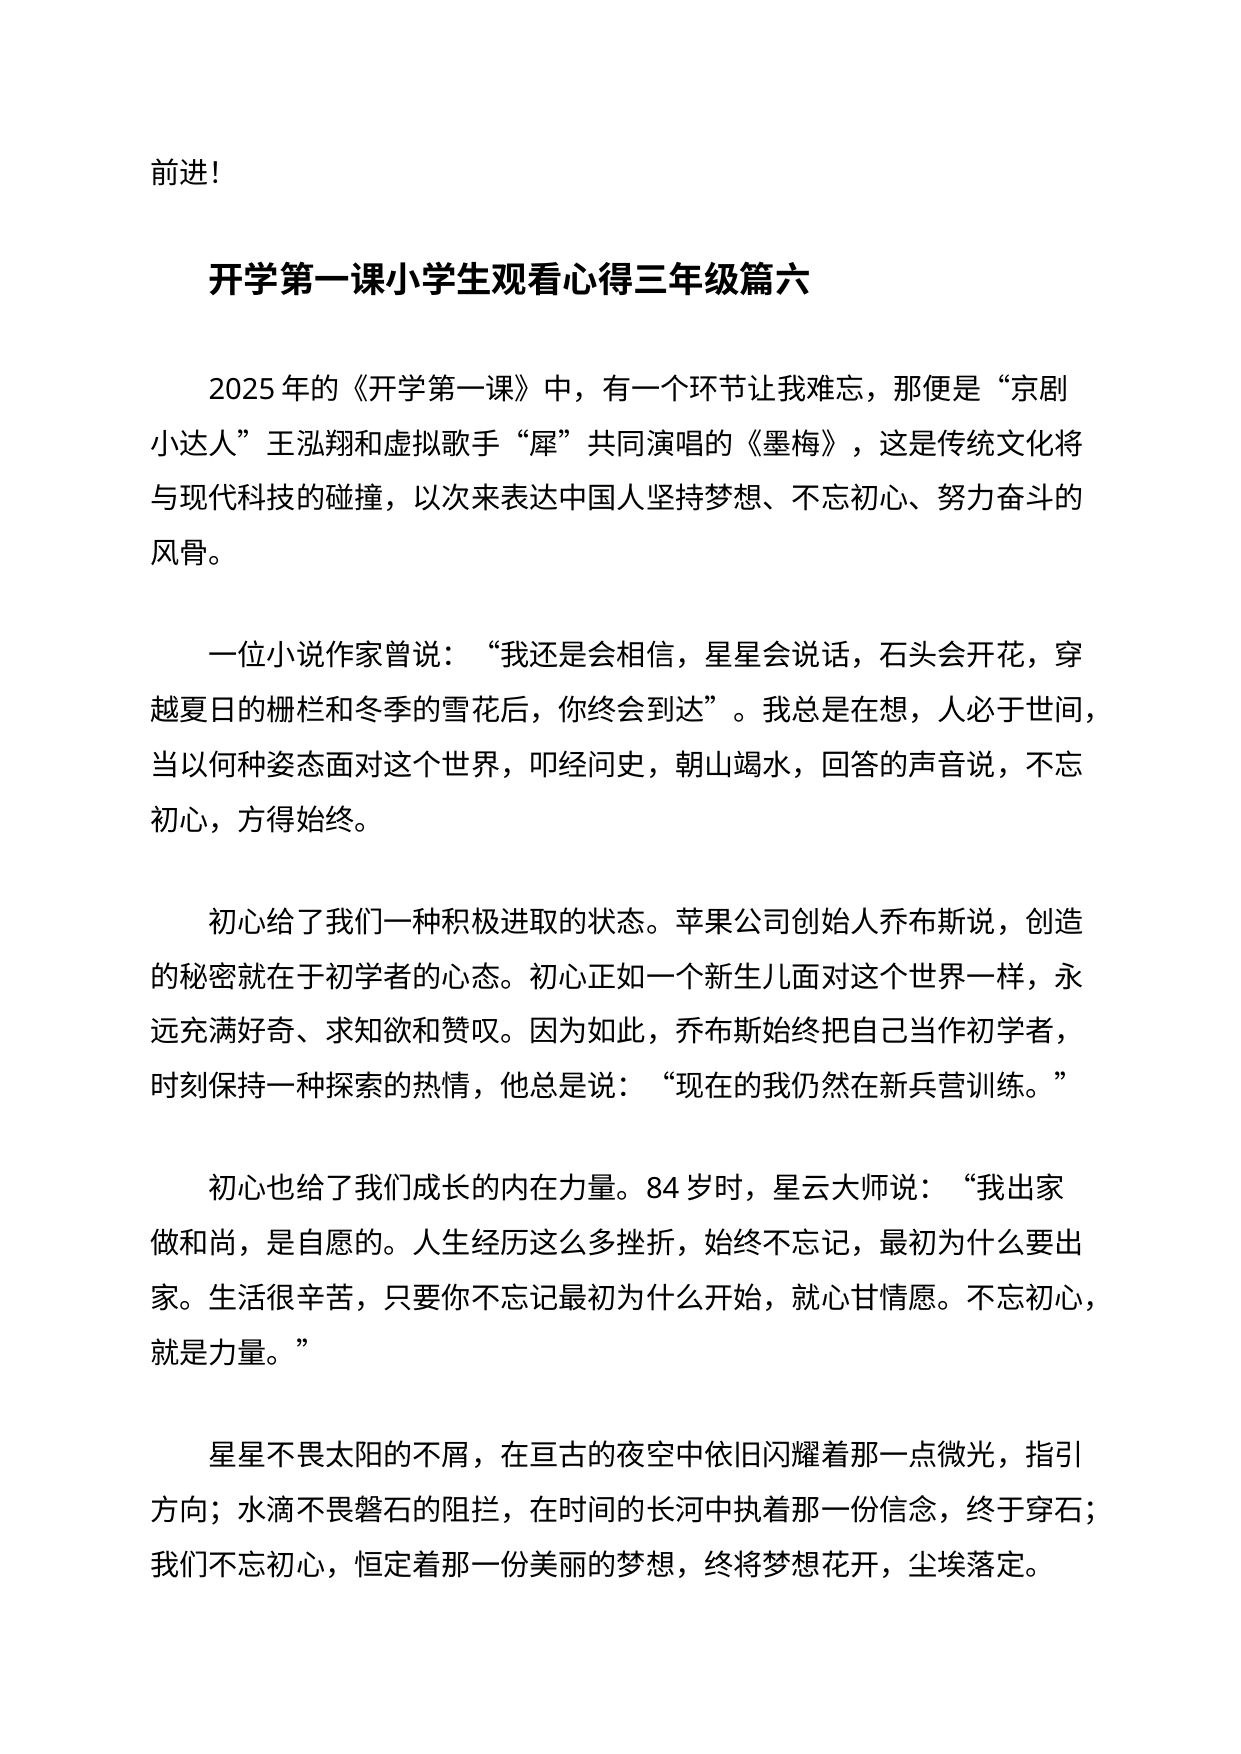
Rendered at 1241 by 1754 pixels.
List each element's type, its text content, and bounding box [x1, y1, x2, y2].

text 初心给了我们一种积极进取的状态。苹果公司创始人乔布斯说，创造的秘密就在于初学者的心态。初心正如一个新生儿面对这个世界一样，永远充满好奇、求知欲和赞叹。因为如此，乔布斯始终把自己当作初学者，时刻保持一种探索的热情，他总是说：“现在的我仍然在新兵营训练。” [150, 898, 1090, 1105]
text 开学第一课小学生观看心得三年级篇六 [150, 252, 1090, 303]
text 星星不畏太阳的不屑，在亘古的夜空中依旧闪耀着那一点微光，指引方向；水滴不畏磐石的阻拦，在时间的长河中执着那一份信念，终于穿石；我们不忘初心，恒定着那一份美丽的梦想，终将梦想花开，尘埃落定。 [150, 1431, 1090, 1583]
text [150, 150, 1090, 192]
text 2025年的《开学第一课》中，有一个环节让我难忘，那便是“京剧小达人”王泓翔和虚拟歌手“犀”共同演唱的《墨梅》，这是传统文化将与现代科技的碰撞，以次来表达中国人坚持梦想、不忘初心、努力奋斗的风骨。 [150, 365, 1090, 572]
text 初心也给了我们成长的内在力量。84岁时，星云大师说：“我出家做和尚，是自愿的。人生经历这么多挫折，始终不忘记，最初为什么要出家。生活很辛苦，只要你不忘记最初为什么开始，就心甘情愿。不忘初心，就是力量。” [150, 1165, 1090, 1372]
text 一位小说作家曾说：“我还是会相信，星星会说话，石头会开花，穿越夏日的栅栏和冬季的雪花后，你终会到达”。我总是在想，人必于世间，当以何种姿态面对这个世界，叩经问史，朝山竭水，回答的声音说，不忘初心，方得始终。 [150, 632, 1090, 839]
